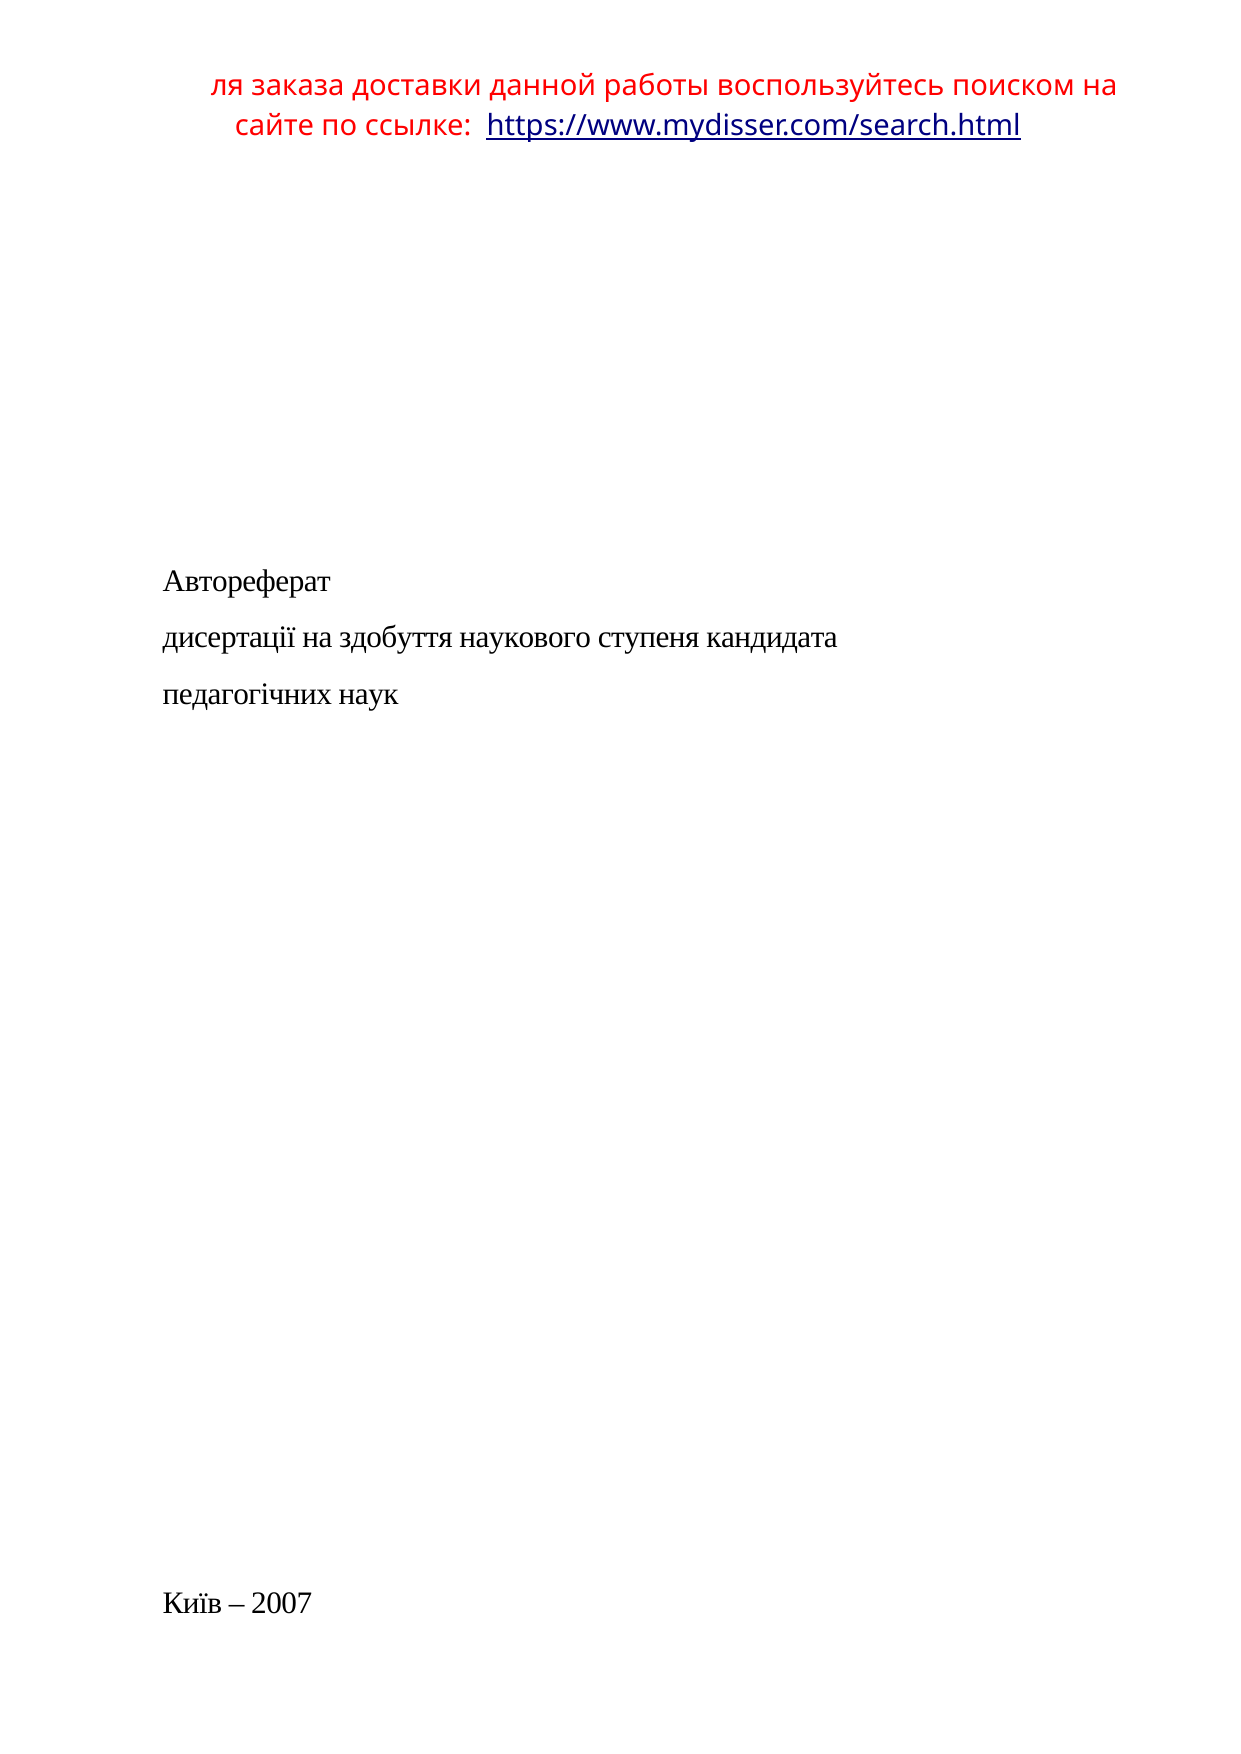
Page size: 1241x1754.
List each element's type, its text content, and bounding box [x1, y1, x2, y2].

text дисертації на здобуття наукового ступеня кандидата [103, 619, 1152, 655]
text Автореферат [103, 562, 1152, 598]
text Київ – 2007 [103, 1584, 1152, 1620]
text педагогічних наук [103, 676, 1152, 711]
